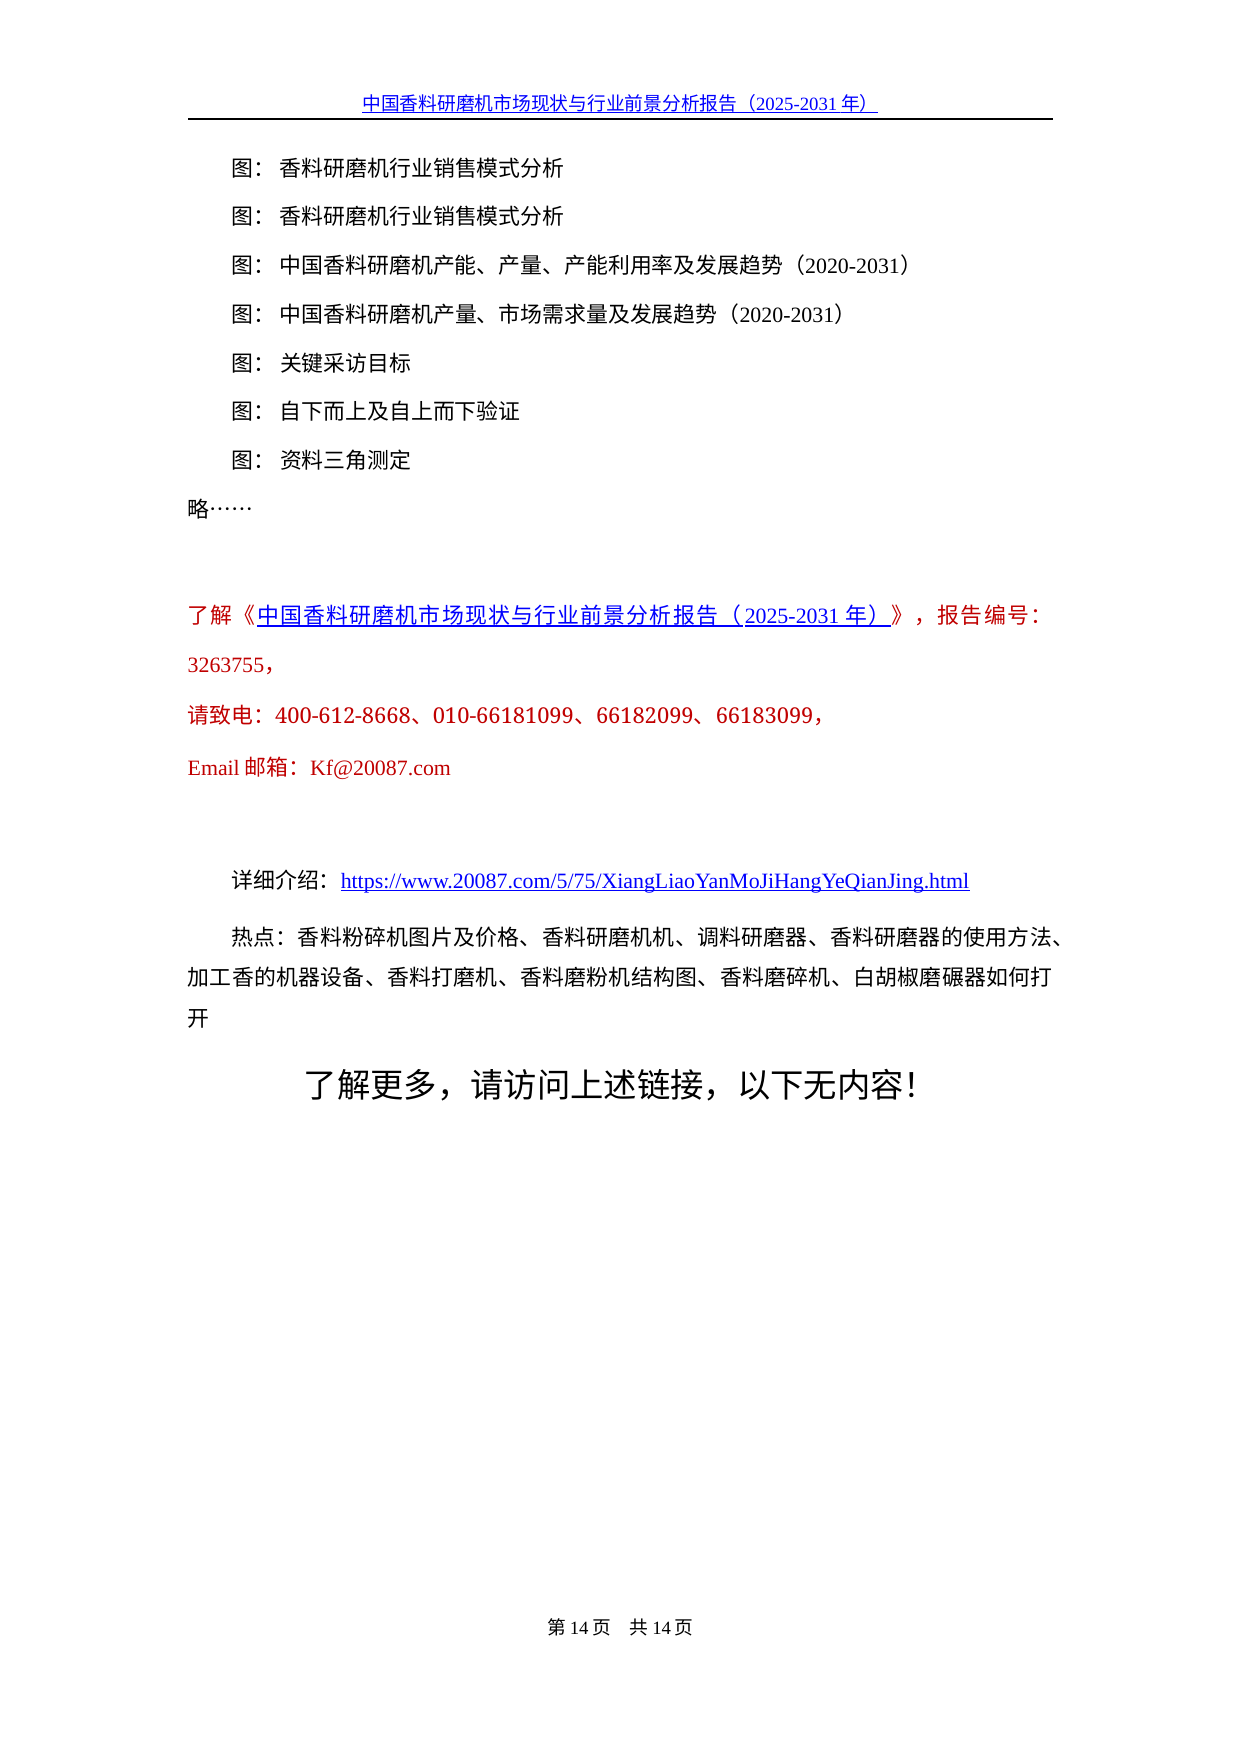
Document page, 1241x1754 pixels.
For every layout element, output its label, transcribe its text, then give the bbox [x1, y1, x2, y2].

title 了解更多，请访问上述链接，以下无内容！ [187, 1051, 1053, 1116]
text Email邮箱：Kf@20087.com [187, 750, 1053, 782]
text 详细介绍：https://www.20087.com/5/75/XiangLiaoYanMoJiHangYeQianJing.html [187, 863, 1053, 895]
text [187, 150, 1053, 524]
text 了解《中国香料研磨机市场现状与行业前景分析报告（2025-2031年）》，报告编号：3263755， [187, 598, 1053, 679]
text 热点：香料粉碎机图片及价格、香料研磨机机、调料研磨器、香料研磨器的使用方法、加工香的机器设备、香料打磨机、香料磨粉机结构图、香料磨碎机、白胡椒磨碾器如何打开 [187, 919, 1053, 1033]
text 请致电：400-612-8668、010-66181099、66182099、66183099， [187, 698, 1053, 731]
